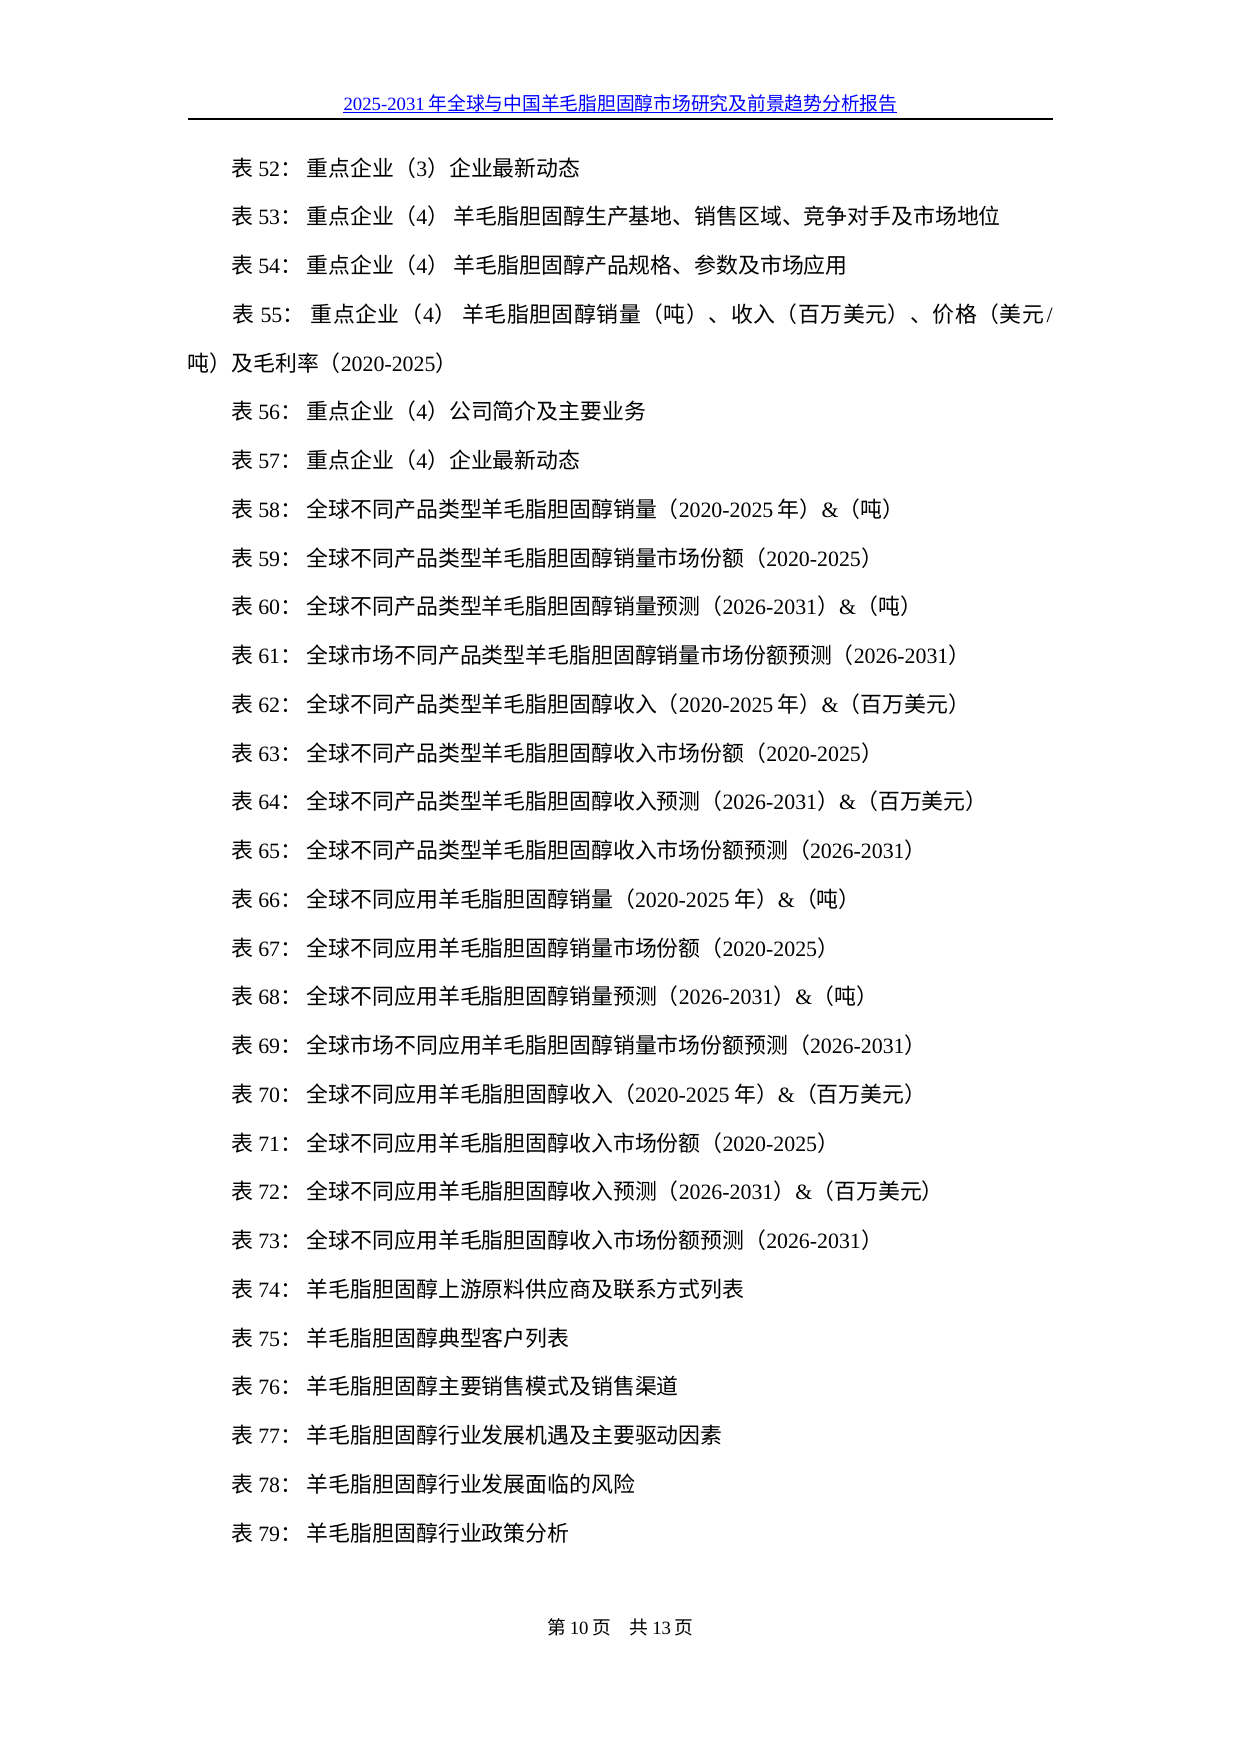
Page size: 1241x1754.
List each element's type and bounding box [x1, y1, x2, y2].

text [187, 150, 1053, 1548]
